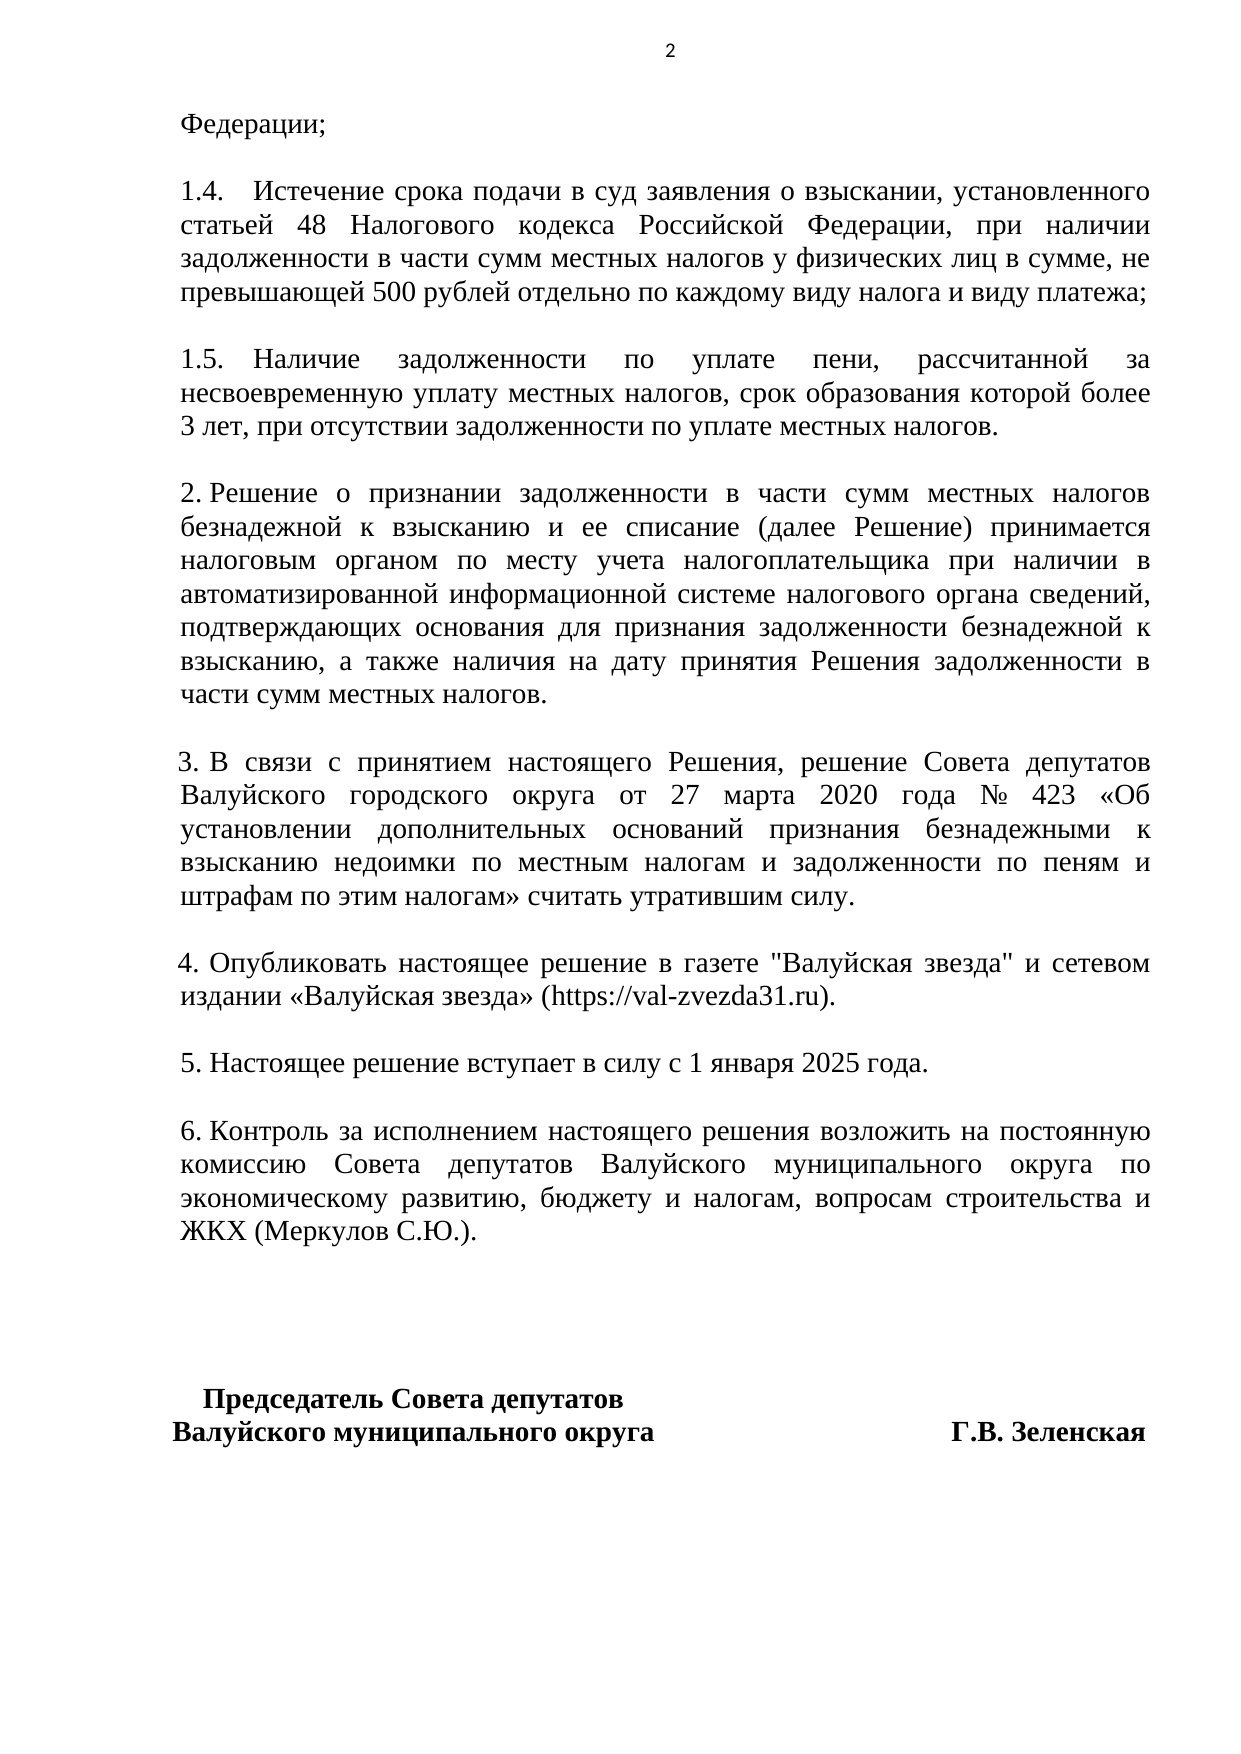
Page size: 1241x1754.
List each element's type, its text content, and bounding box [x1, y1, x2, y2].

list Опубликовать настоящее решение в газете "Валуйская звезда" и сетевом издании «Валуйская звезда» (https://val-zvezda31.ru). [177, 945, 1152, 1012]
list В связи с принятием настоящего Решения, решение Совета депутатов Валуйского городского округа от 27 марта 2020 года № 423 «Об установлении дополнительных оснований признания безнадежными к взысканию недоимки по местным налогам и задолженности по пеням и штрафам по этим налогам» считать утратившим силу. [177, 744, 1152, 911]
list Решение о признании задолженности в части сумм местных налогов безнадежной к взысканию и ее списание (далее Решение) принимается налоговым органом по месту учета налогоплательщика при наличии в автоматизированной информационной системе налогового органа сведений, подтверждающих основания для признания задолженности безнадежной к взысканию, а также наличия на дату принятия Решения задолженности в части сумм местных налогов. [180, 475, 1152, 710]
list Наличие задолженности по уплате пени, рассчитанной за несвоевременную уплату местных налогов, срок образования которой более 3 лет, при отсутствии задолженности по уплате местных налогов. [180, 341, 1152, 442]
table_header Г.В. Зеленская [667, 1247, 1157, 1448]
list Контроль за исполнением настоящего решения возложить на постоянную комиссию Совета депутатов Валуйского муниципального округа по экономическому развитию, бюджету и налогам, вопросам строительства и ЖКХ (Меркулов С.Ю.). [180, 1113, 1152, 1247]
table_header Председатель Совета депутатов Валуйского муниципального округа [160, 1247, 667, 1448]
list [180, 106, 1152, 140]
list Настоящее решение вступает в силу с 1 января 2025 года. [180, 1046, 1152, 1079]
list Истечение срока подачи в суд заявления о взыскании, установленного статьей 48 Налогового кодекса Российской Федерации, при наличии задолженности в части сумм местных налогов у физических лиц в сумме, не превышающей 500 рублей отдельно по каждому виду налога и виду платежа; [180, 173, 1152, 308]
